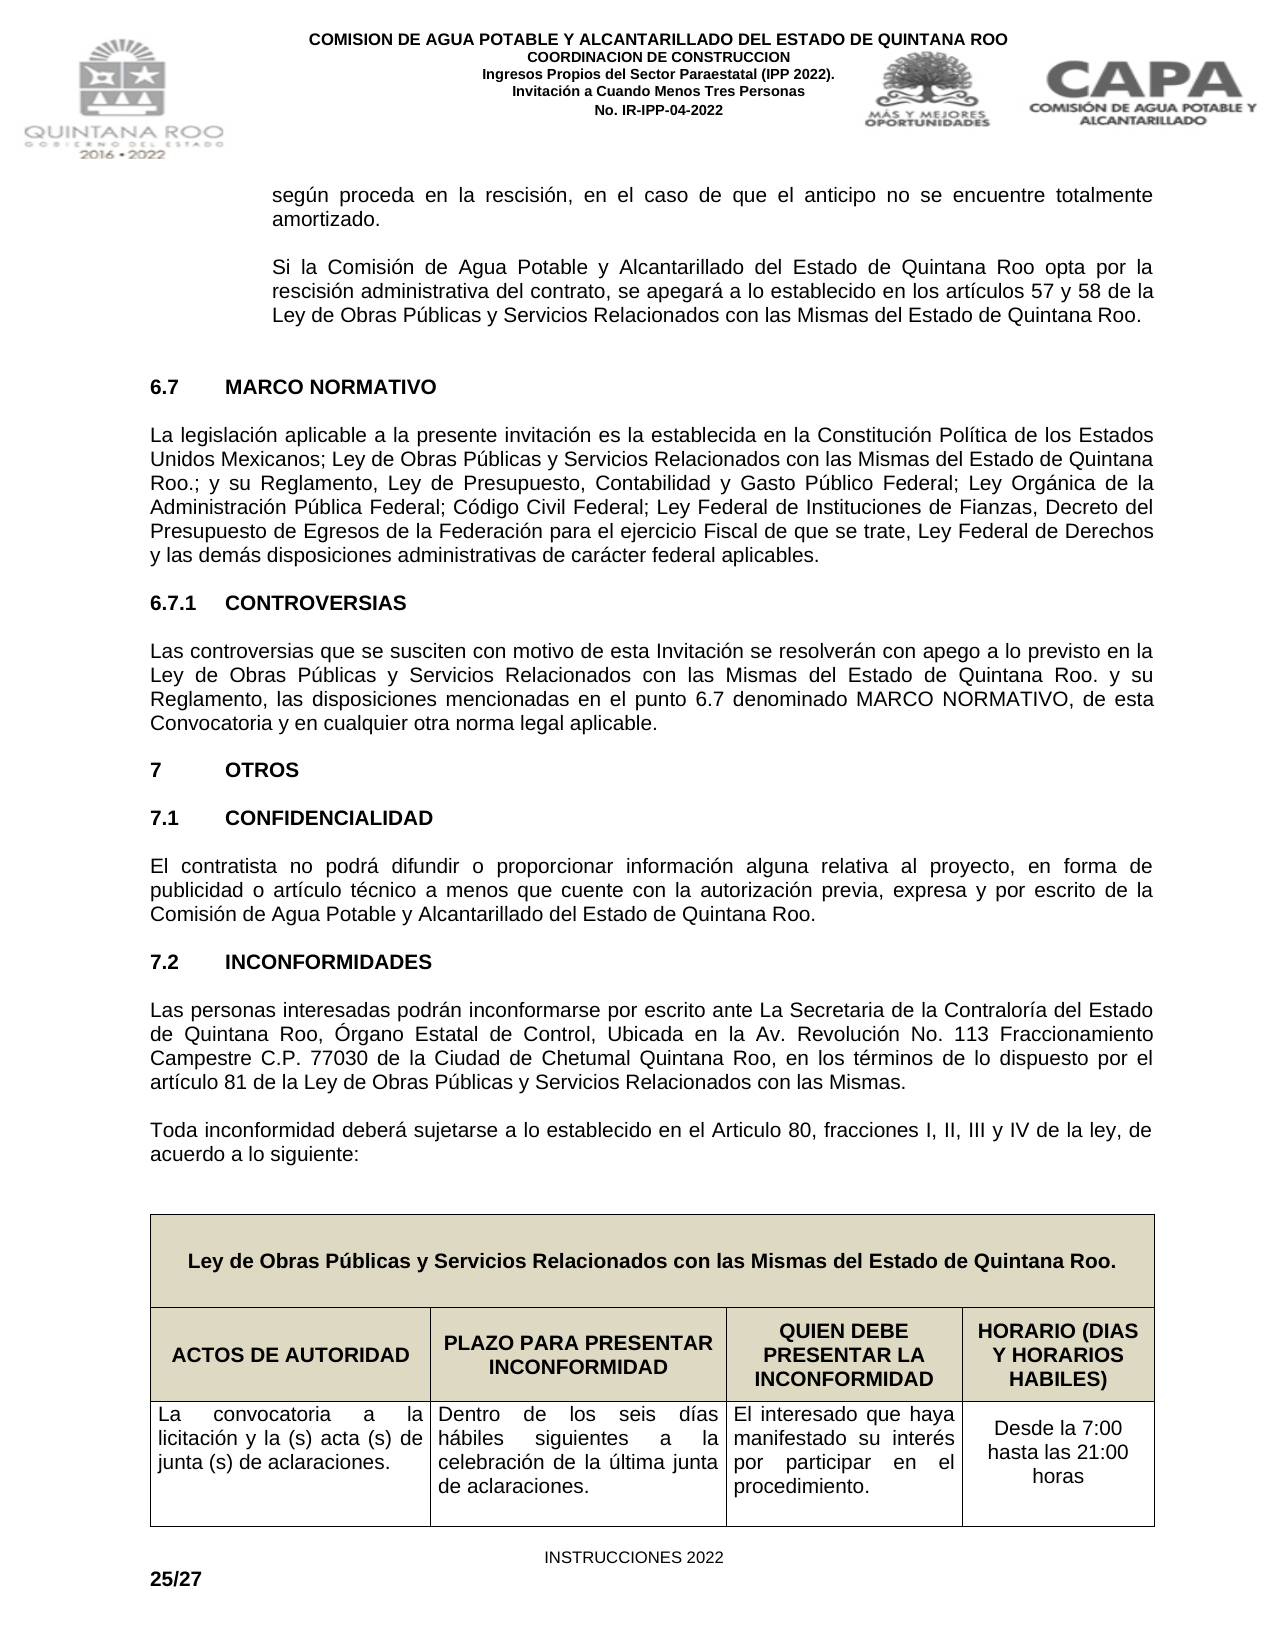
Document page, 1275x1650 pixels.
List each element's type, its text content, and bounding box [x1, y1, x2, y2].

text 6.7.1 CONTROVERSIAS [150, 591, 1155, 614]
text 7.2 INCONFORMIDADES [150, 950, 1155, 974]
table_cell PLAZO PARA PRESENTAR INCONFORMIDAD [431, 1308, 726, 1401]
text Las controversias que se susciten con motivo de esta Invitación se resolverán con apego a lo previsto en la Ley de Obras Públicas y Servicios Relacionados con las Mismas del Estado de Quintana Roo. y su Reglamento, las disposiciones mencionadas en el punto 6.7 denominado MARCO NORMATIVO, de esta Convocatoria y en cualquier otra norma legal aplicable. [150, 638, 1155, 734]
table_cell Dentro de los seis días hábiles siguientes a la celebración de la última junta de aclaraciones. [431, 1402, 726, 1526]
text 7.1 CONFIDENCIALIDAD [150, 806, 1155, 830]
table_cell HORARIO (DIAS Y HORARIOS HABILES) [963, 1308, 1154, 1401]
text Las personas interesadas podrán inconformarse por escrito ante La Secretaria de la Contraloría del Estado de Quintana Roo, Órgano Estatal de Control, Ubicada en la Av. Revolución No. 113 Fraccionamiento Campestre C.P. 77030 de la Ciudad de Chetumal Quintana Roo, en los términos de lo dispuesto por el artículo 81 de la Ley de Obras Públicas y Servicios Relacionados con las Mismas. [150, 998, 1155, 1094]
text El contratista no podrá difundir o proporcionar información alguna relativa al proyecto, en forma de publicidad o artículo técnico a menos que cuente con la autorización previa, expresa y por escrito de la Comisión de Agua Potable y Alcantarillado del Estado de Quintana Roo. [150, 854, 1155, 926]
picture [17, 7, 1262, 180]
table_header Ley de Obras Públicas y Servicios Relacionados con las Mismas del Estado de Quintana Roo. [151, 1215, 1154, 1307]
text 6.7 MARCO NORMATIVO [150, 375, 1155, 399]
table_cell ACTOS DE AUTORIDAD [151, 1308, 430, 1401]
table_cell QUIEN DEBE PRESENTAR LA INCONFORMIDAD [727, 1308, 962, 1401]
table_cell El interesado que haya manifestado su interés por participar en el procedimiento. [727, 1402, 962, 1526]
text La legislación aplicable a la presente invitación es la establecida en la Constitución Política de los Estados Unidos Mexicanos; Ley de Obras Públicas y Servicios Relacionados con las Mismas del Estado de Quintana Roo.; y su Reglamento, Ley de Presupuesto, Contabilidad y Gasto Público Federal; Ley Orgánica de la Administración Pública Federal; Código Civil Federal; Ley Federal de Instituciones de Fianzas, Decreto del Presupuesto de Egresos de la Federación para el ejercicio Fiscal de que se trate, Ley Federal de Derechos y las demás disposiciones administrativas de carácter federal aplicables. [150, 423, 1155, 567]
table_cell Desde la 7:00 hasta las 21:00 horas [963, 1402, 1154, 1526]
text Toda inconformidad deberá sujetarse a lo establecido en el Articulo 80, fracciones I, II, III y IV de la ley, de acuerdo a lo siguiente: [150, 1118, 1155, 1166]
text Si la Comisión de Agua Potable y Alcantarillado del Estado de Quintana Roo opta por la rescisión administrativa del contrato, se apegará a lo establecido en los artículos 57 y 58 de la Ley de Obras Públicas y Servicios Relacionados con las Mismas del Estado de Quintana Roo. [272, 255, 1155, 327]
table_cell La convocatoria a la licitación y la (s) acta (s) de junta (s) de aclaraciones. [151, 1402, 430, 1526]
subtitle 7 OTROS [150, 758, 1155, 782]
